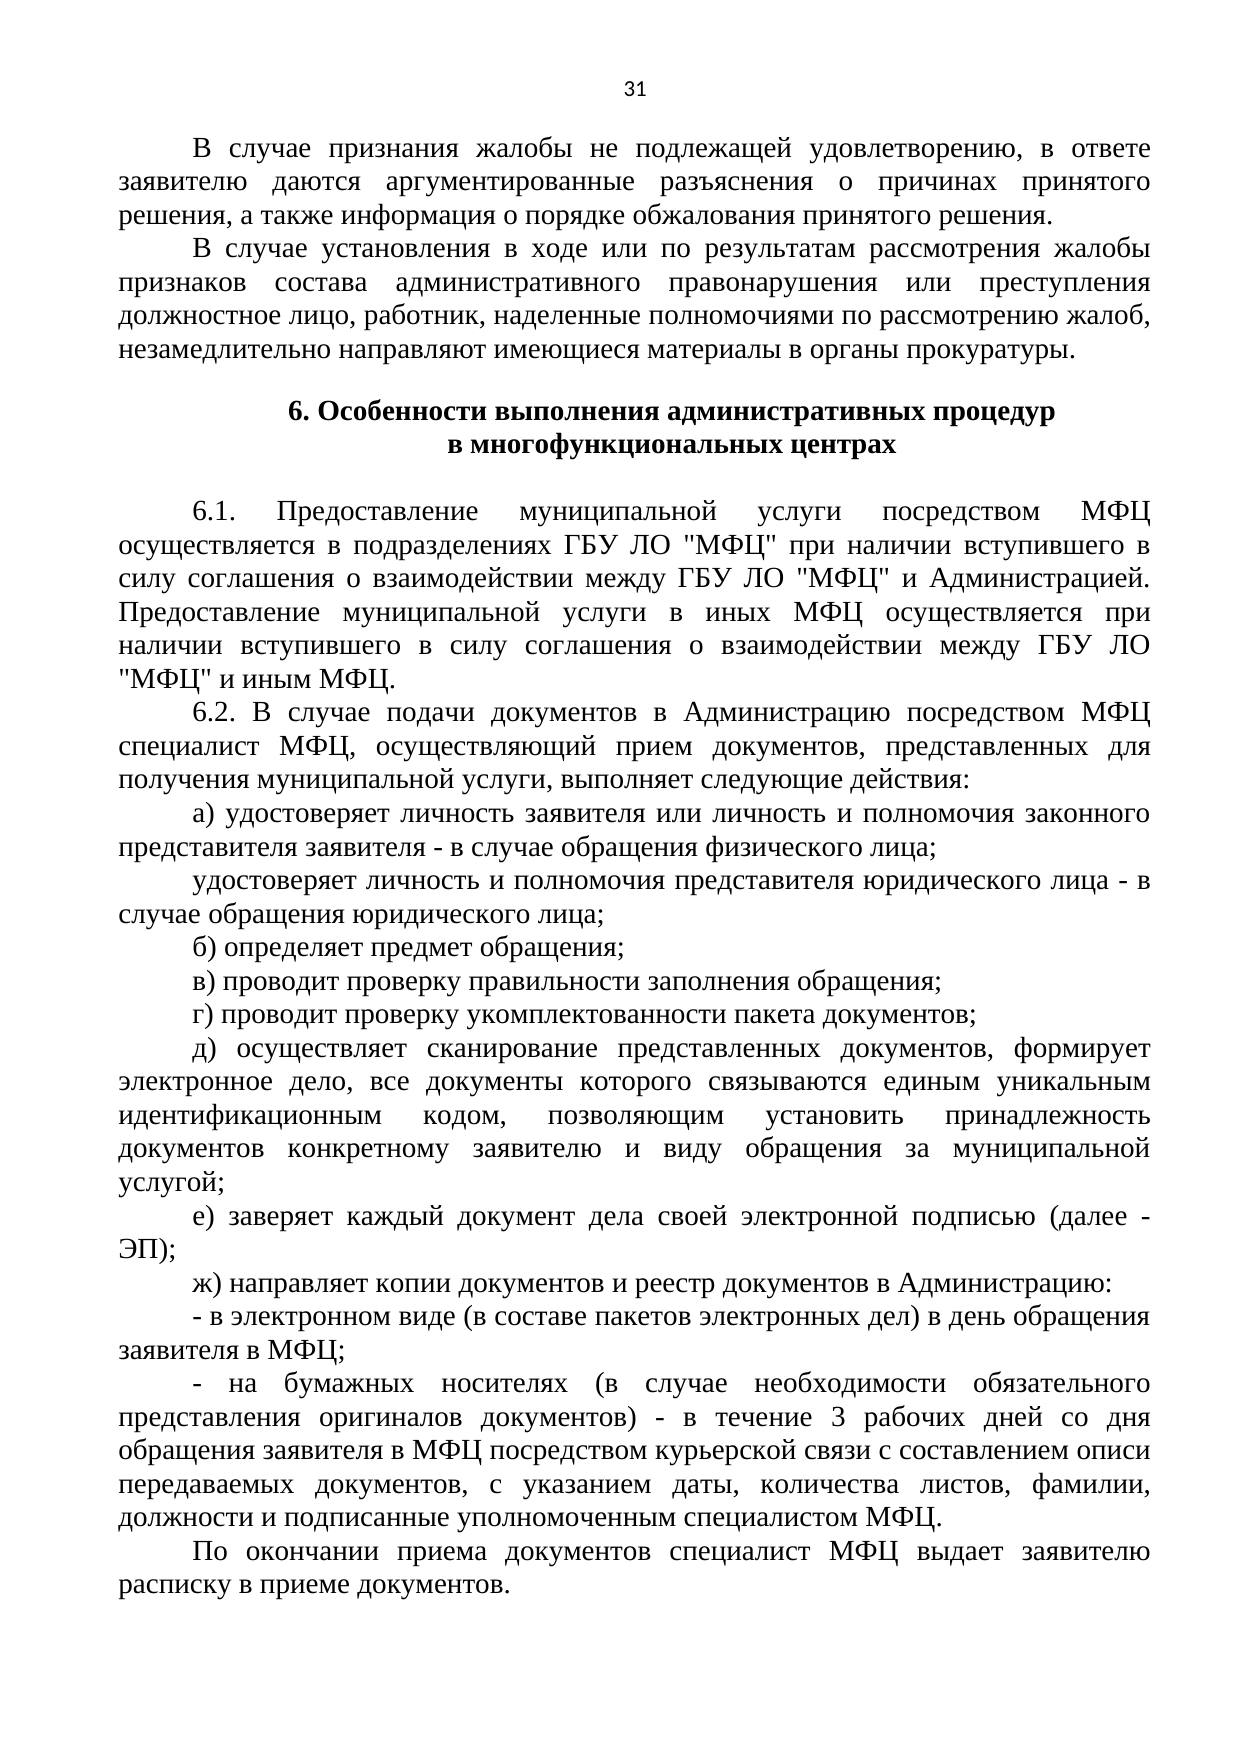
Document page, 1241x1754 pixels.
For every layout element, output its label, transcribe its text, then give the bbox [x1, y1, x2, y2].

text По окончании приема документов специалист МФЦ выдает заявителю расписку в приеме документов. [118, 1533, 1152, 1600]
text 6.1. Предоставление муниципальной услуги посредством МФЦ осуществляется в подразделениях ГБУ ЛО "МФЦ" при наличии вступившего в силу соглашения о взаимодействии между ГБУ ЛО "МФЦ" и Администрацией. Предоставление муниципальной услуги в иных МФЦ осуществляется при наличии вступившего в силу соглашения о взаимодействии между ГБУ ЛО "МФЦ" и иным МФЦ. [118, 493, 1152, 694]
text а) удостоверяет личность заявителя или личность и полномочия законного представителя заявителя - в случае обращения физического лица; [118, 795, 1152, 862]
text в) проводит проверку правильности заполнения обращения; [118, 963, 1152, 996]
text б) определяет предмет обращения; [118, 929, 1152, 963]
text - в электронном виде (в составе пакетов электронных дел) в день обращения заявителя в МФЦ; [118, 1298, 1152, 1365]
text г) проводит проверку укомплектованности пакета документов; [118, 996, 1152, 1030]
text ж) направляет копии документов и реестр документов в Администрацию: [118, 1265, 1152, 1298]
text д) осуществляет сканирование представленных документов, формирует электронное дело, все документы которого связываются единым уникальным идентификационным кодом, позволяющим установить принадлежность документов конкретному заявителю и виду обращения за муниципальной услугой; [118, 1030, 1152, 1198]
text В случае признания жалобы не подлежащей удовлетворению, в ответе заявителю даются аргументированные разъяснения о причинах принятого решения, а также информация о порядке обжалования принятого решения. [118, 130, 1152, 230]
text в многофункциональных центрах [118, 426, 1152, 460]
text е) заверяет каждый документ дела своей электронной подписью (далее - ЭП); [118, 1198, 1152, 1265]
text В случае установления в ходе или по результатам рассмотрения жалобы признаков состава административного правонарушения или преступления должностное лицо, работник, наделенные полномочиями по рассмотрению жалоб, незамедлительно направляют имеющиеся материалы в органы прокуратуры. [118, 230, 1152, 364]
text 6. Особенности выполнения административных процедур [118, 393, 1152, 426]
text - на бумажных носителях (в случае необходимости обязательного представления оригиналов документов) - в течение 3 рабочих дней со дня обращения заявителя в МФЦ посредством курьерской связи с составлением описи передаваемых документов, с указанием даты, количества листов, фамилии, должности и подписанные уполномоченным специалистом МФЦ. [118, 1365, 1152, 1533]
text 6.2. В случае подачи документов в Администрацию посредством МФЦ специалист МФЦ, осуществляющий прием документов, представленных для получения муниципальной услуги, выполняет следующие действия: [118, 694, 1152, 795]
text удостоверяет личность и полномочия представителя юридического лица - в случае обращения юридического лица; [118, 862, 1152, 929]
